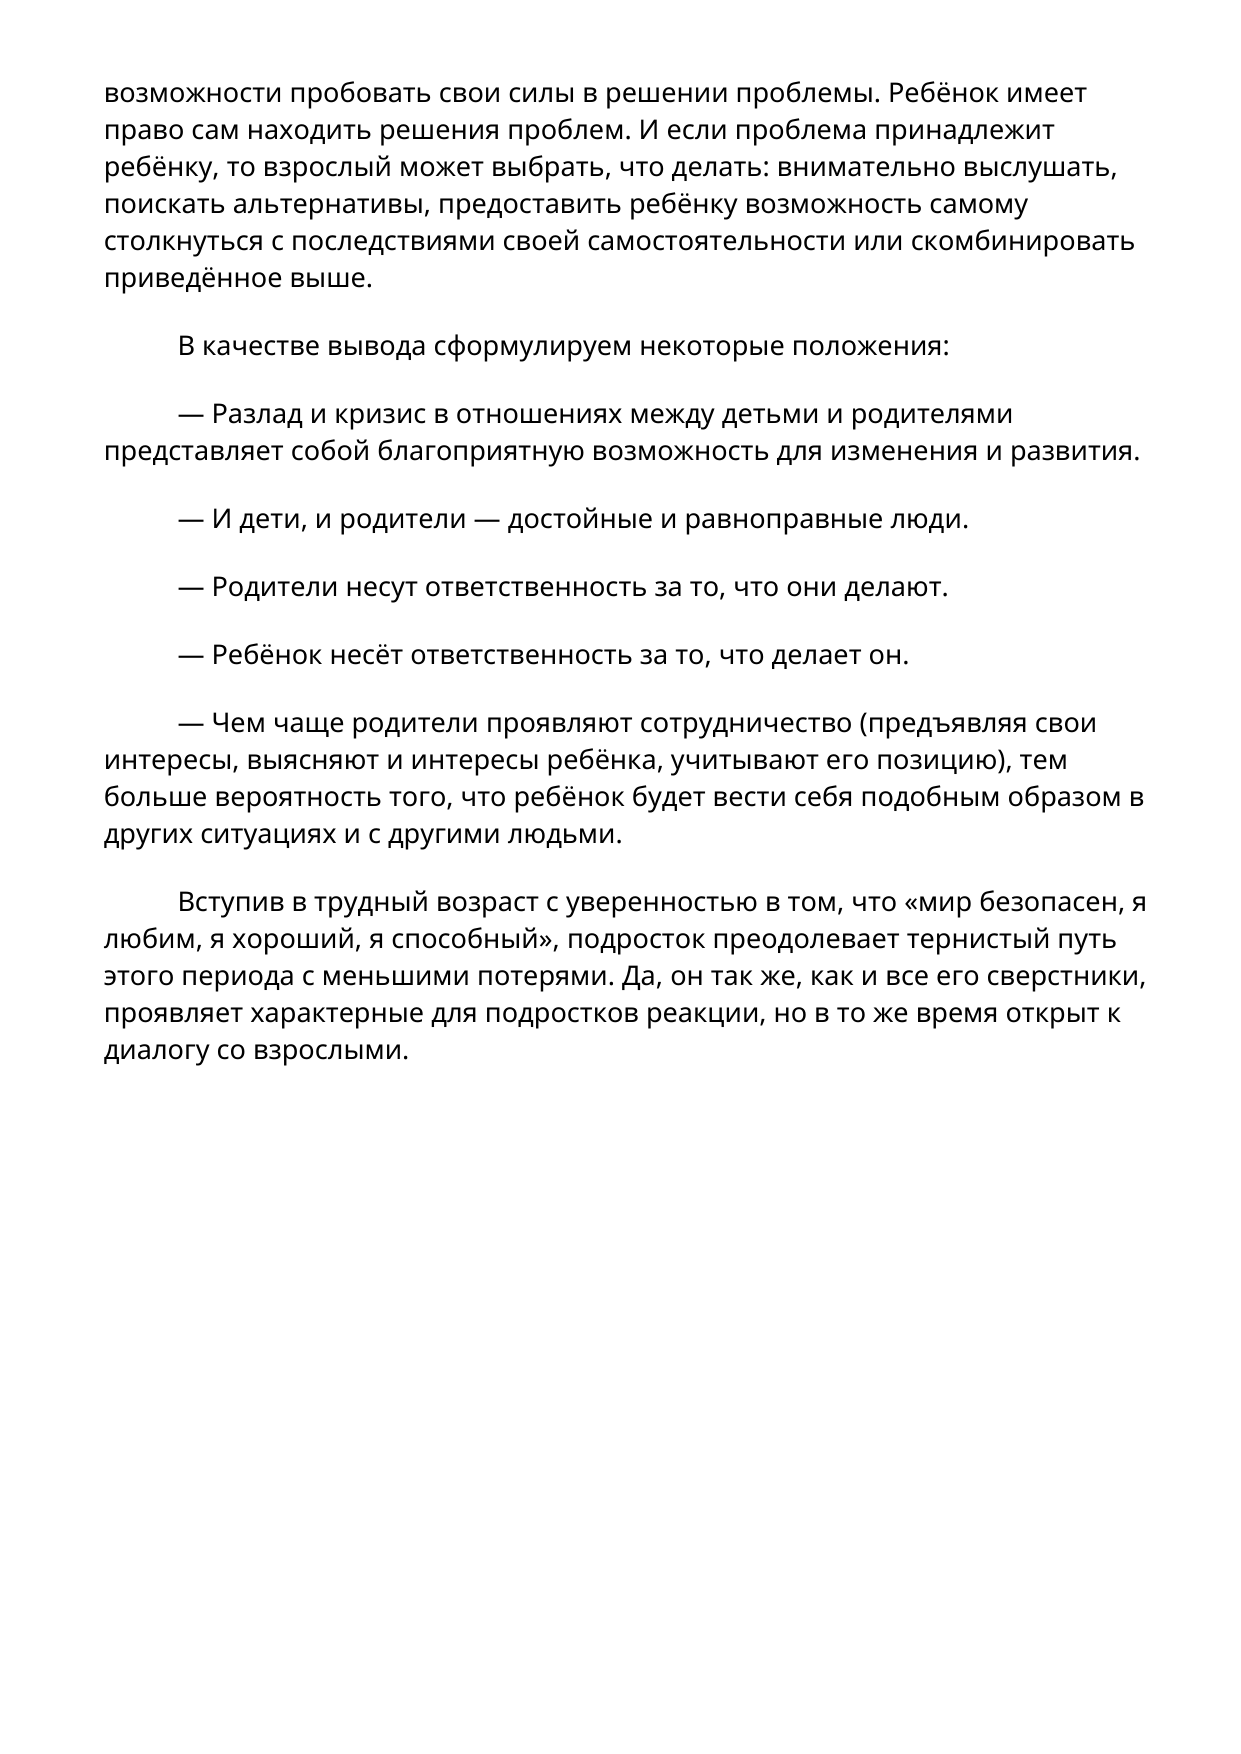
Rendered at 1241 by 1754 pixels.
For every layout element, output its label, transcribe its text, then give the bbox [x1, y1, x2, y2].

text — И дети, и родители — достойные и равноправные люди. [103, 499, 1167, 536]
text — Родители несут ответственность за то, что они делают. [103, 568, 1167, 604]
text Вступив в трудный возраст с уверенностью в том, что «мир безопасен, я любим, я хороший, я способный», подросток преодолевает тернистый путь этого периода с меньшими потерями. Да, он так же, как и все его сверстники, проявляет характерные для подростков реакции, но в то же время открыт к диалогу со взрослыми. [103, 883, 1167, 1067]
text — Чем чаще родители проявляют сотрудничество (предъявляя свои интересы, выясняют и интересы ребёнка, учитывают его позицию), тем больше вероятность того, что ребёнок будет вести себя подобным образом в других ситуациях и с другими людьми. [103, 704, 1167, 851]
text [103, 74, 1167, 295]
text — Ребёнок несёт ответственность за то, что делает он. [103, 636, 1167, 673]
text — Разлад и кризис в отношениях между детьми и родителями представляет собой благоприятную возможность для изменения и развития. [103, 394, 1167, 468]
text В качестве вывода сформулируем некоторые положения: [103, 326, 1167, 363]
